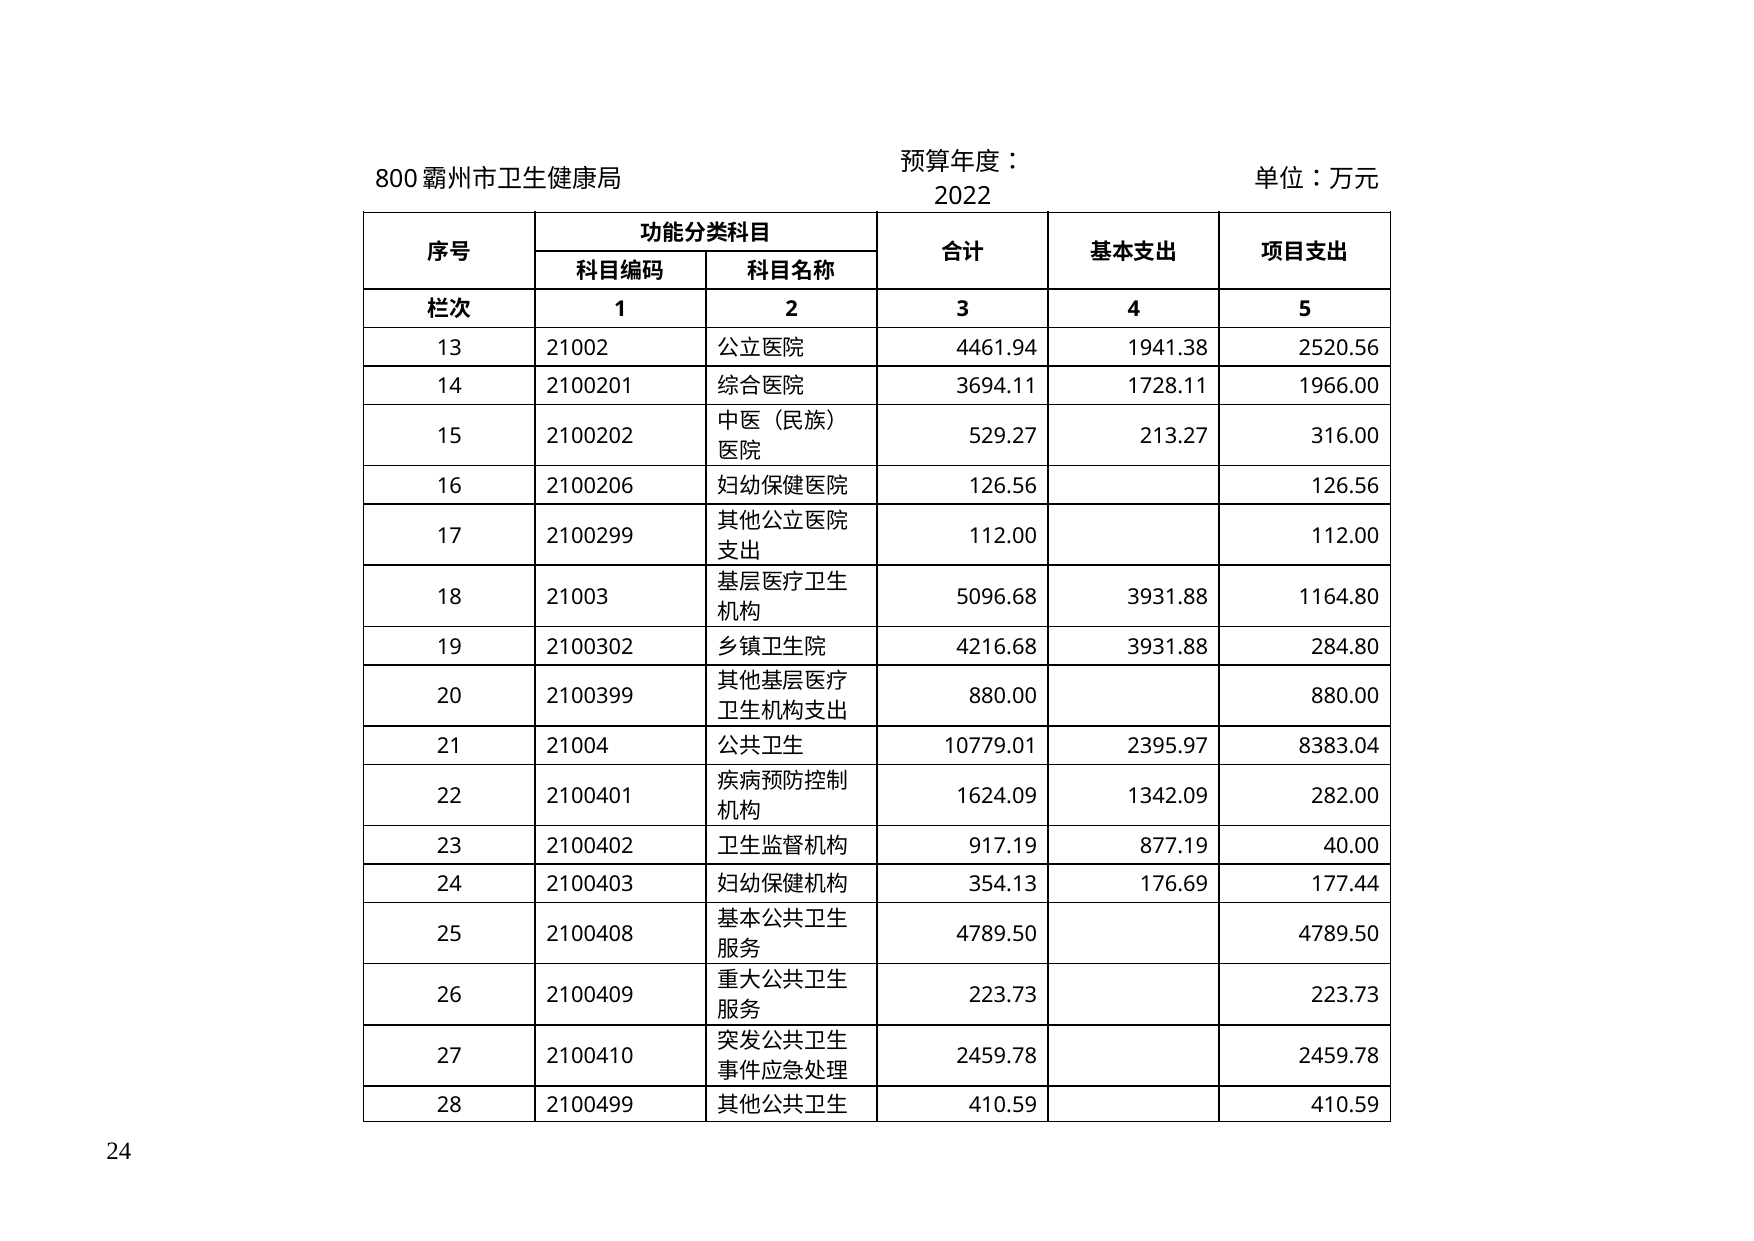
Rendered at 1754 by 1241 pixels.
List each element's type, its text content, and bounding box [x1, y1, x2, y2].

table_cell 4461.94 [878, 328, 1047, 365]
table_cell 综合医院 [707, 367, 876, 404]
table_cell 1164.80 [1220, 566, 1390, 626]
table_cell 3 [878, 290, 1047, 327]
table_cell 卫生监督机构 [707, 826, 876, 863]
table_cell 2100403 [536, 865, 705, 902]
table_cell 880.00 [878, 666, 1047, 725]
table_cell 5 [1220, 290, 1390, 327]
table_cell 2100410 [536, 1026, 705, 1085]
table_cell 2100201 [536, 367, 705, 404]
table_cell 3694.11 [878, 367, 1047, 404]
table_cell 序号 [364, 213, 534, 288]
table_cell 2395.97 [1049, 727, 1218, 763]
table_cell 2520.56 [1220, 328, 1390, 365]
table_cell 2100408 [536, 903, 705, 963]
table_cell 2100206 [536, 466, 705, 503]
table_cell 科目名称 [707, 252, 876, 288]
table_cell 2 [707, 290, 876, 327]
table_cell 2100499 [536, 1087, 705, 1121]
table_cell 4789.50 [878, 903, 1047, 963]
table_cell 177.44 [1220, 865, 1390, 902]
table_cell 其他公共卫生支出 [707, 1087, 876, 1121]
table_cell 880.00 [1220, 666, 1390, 725]
table_cell 公共卫生 [707, 727, 876, 763]
table_cell 126.56 [878, 466, 1047, 503]
table_cell 316.00 [1220, 405, 1390, 465]
table_cell 2100399 [536, 666, 705, 725]
table_cell 其他基层医疗卫生机构支出 [707, 666, 876, 725]
table_cell 1728.11 [1049, 367, 1218, 404]
table_cell 529.27 [878, 405, 1047, 465]
table_cell [1049, 505, 1218, 564]
table_header 800霸州市卫生健康局 [364, 143, 876, 211]
table_cell 功能分类科目 [536, 213, 876, 250]
table_cell 3931.88 [1049, 627, 1218, 664]
table_cell 2459.78 [878, 1026, 1047, 1085]
table_cell 2100302 [536, 627, 705, 664]
table_cell 项目支出 [1220, 213, 1390, 288]
table_cell 10779.01 [878, 727, 1047, 763]
table_cell 突发公共卫生事件应急处理 [707, 1026, 876, 1085]
table_cell 20 [364, 666, 534, 725]
table_cell 112.00 [878, 505, 1047, 564]
table_cell 中医（民族）医院 [707, 405, 876, 465]
table_cell 乡镇卫生院 [707, 627, 876, 664]
table_cell 18 [364, 566, 534, 626]
table_cell 176.69 [1049, 865, 1218, 902]
table_cell 5096.68 [878, 566, 1047, 626]
table_cell 4789.50 [1220, 903, 1390, 963]
table_cell 8383.04 [1220, 727, 1390, 763]
table_cell 合计 [878, 213, 1047, 288]
table_cell 223.73 [878, 964, 1047, 1024]
table_cell 284.80 [1220, 627, 1390, 664]
table_cell 27 [364, 1026, 534, 1085]
table_cell 917.19 [878, 826, 1047, 863]
table_header 单位：万元 [1049, 143, 1390, 211]
table_cell [1049, 964, 1218, 1024]
table_cell 栏次 [364, 290, 534, 327]
table_cell 40.00 [1220, 826, 1390, 863]
table_cell 26 [364, 964, 534, 1024]
table_cell 疾病预防控制机构 [707, 765, 876, 825]
table_cell 14 [364, 367, 534, 404]
table_cell 410.59 [1220, 1087, 1390, 1121]
table_cell 19 [364, 627, 534, 664]
table_cell 2100299 [536, 505, 705, 564]
table_cell 1941.38 [1049, 328, 1218, 365]
table_cell 13 [364, 328, 534, 365]
table_cell [1049, 666, 1218, 725]
table_cell 112.00 [1220, 505, 1390, 564]
table_cell 其他公立医院支出 [707, 505, 876, 564]
table_cell 4216.68 [878, 627, 1047, 664]
table_cell 1 [536, 290, 705, 327]
table_cell 25 [364, 903, 534, 963]
table_cell 2100409 [536, 964, 705, 1024]
table_cell 3931.88 [1049, 566, 1218, 626]
table_cell 877.19 [1049, 826, 1218, 863]
table_cell 1966.00 [1220, 367, 1390, 404]
table_cell [1049, 1026, 1218, 1085]
table_cell 基层医疗卫生机构 [707, 566, 876, 626]
table_cell 公立医院 [707, 328, 876, 365]
table_cell 282.00 [1220, 765, 1390, 825]
table_cell 16 [364, 466, 534, 503]
table_cell 21002 [536, 328, 705, 365]
table_cell 21 [364, 727, 534, 763]
table_cell 1342.09 [1049, 765, 1218, 825]
table_cell 2459.78 [1220, 1026, 1390, 1085]
table_cell 223.73 [1220, 964, 1390, 1024]
table_cell 2100402 [536, 826, 705, 863]
table_cell 4 [1049, 290, 1218, 327]
table_cell 科目编码 [536, 252, 705, 288]
table_cell 21003 [536, 566, 705, 626]
table_cell [1049, 903, 1218, 963]
table_cell 1624.09 [878, 765, 1047, 825]
table_cell 23 [364, 826, 534, 863]
table_cell 354.13 [878, 865, 1047, 902]
table_cell 21004 [536, 727, 705, 763]
table_cell 基本支出 [1049, 213, 1218, 288]
table_cell 410.59 [878, 1087, 1047, 1121]
table_cell 妇幼保健机构 [707, 865, 876, 902]
table_cell 24 [364, 865, 534, 902]
table_cell 17 [364, 505, 534, 564]
table_cell 2100202 [536, 405, 705, 465]
table_cell 22 [364, 765, 534, 825]
table_cell 213.27 [1049, 405, 1218, 465]
table_cell 基本公共卫生服务 [707, 903, 876, 963]
table_cell 15 [364, 405, 534, 465]
table_cell 2100401 [536, 765, 705, 825]
table_cell 妇幼保健医院 [707, 466, 876, 503]
table_cell [1049, 466, 1218, 503]
table_cell [1049, 1087, 1218, 1121]
table_cell 126.56 [1220, 466, 1390, 503]
table_cell 重大公共卫生服务 [707, 964, 876, 1024]
table_cell 28 [364, 1087, 534, 1121]
table_header 预算年度：2022 [878, 143, 1047, 211]
